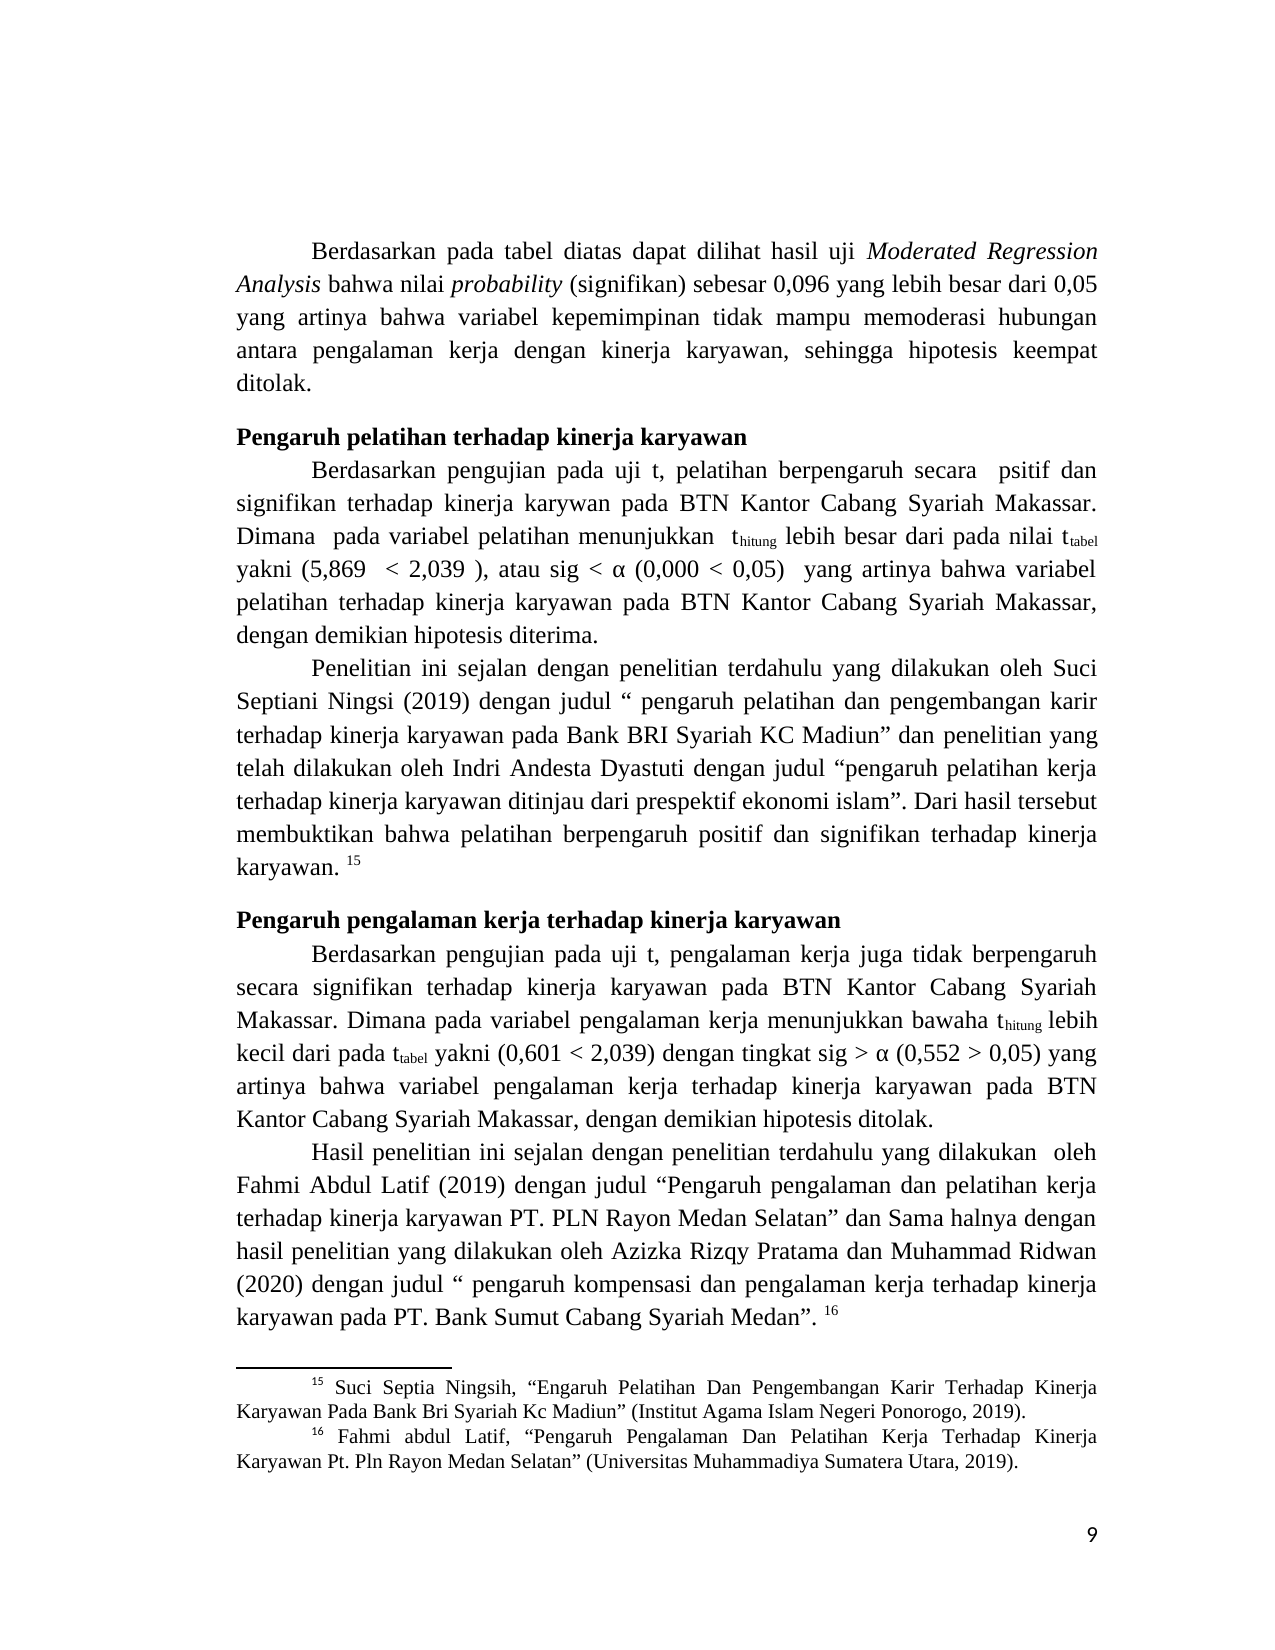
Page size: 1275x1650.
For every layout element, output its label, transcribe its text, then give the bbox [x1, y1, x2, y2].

text Berdasarkan pengujian pada uji t, pengalaman kerja juga tidak berpengaruh secara signifikan terhadap kinerja karyawan pada BTN Kantor Cabang Syariah Makassar. Dimana pada variabel pengalaman kerja menunjukkan bawaha thitung lebih kecil dari pada ttabel yakni (0,601 < 2,039) dengan tingkat sig > α (0,552 > 0,05) yang artinya bahwa variabel pengalaman kerja terhadap kinerja karyawan pada BTN Kantor Cabang Syariah Makassar, dengan demikian hipotesis ditolak. [236, 939, 1098, 1132]
text Penelitian ini sejalan dengan penelitian terdahulu yang dilakukan oleh Suci Septiani Ningsi (2019) dengan judul “ pengaruh pelatihan dan pengembangan karir terhadap kinerja karyawan pada Bank BRI Syariah KC Madiun” dan penelitian yang telah dilakukan oleh Indri Andesta Dyastuti dengan judul “pengaruh pelatihan kerja terhadap kinerja karyawan ditinjau dari prespektif ekonomi islam”. Dari hasil tersebut membuktikan bahwa pelatihan berpengaruh positif dan signifikan terhadap kinerja karyawan. [236, 653, 1098, 881]
text Pengaruh pengalaman kerja terhadap kinerja karyawan [236, 906, 1098, 934]
text Pengaruh pelatihan terhadap kinerja karyawan [236, 422, 1098, 451]
text Hasil penelitian ini sejalan dengan penelitian terdahulu yang dilakukan oleh Fahmi Abdul Latif (2019) dengan judul “Pengaruh pengalaman dan pelatihan kerja terhadap kinerja karyawan PT. PLN Rayon Medan Selatan” dan Sama halnya dengan hasil penelitian yang dilakukan oleh Azizka Rizqy Pratama dan Muhammad Ridwan (2020) dengan judul “ pengaruh kompensasi dan pengalaman kerja terhadap kinerja karyawan pada PT. Bank Sumut Cabang Syariah Medan”. [236, 1137, 1098, 1331]
text Berdasarkan pada tabel diatas dapat dilihat hasil uji Moderated Regression Analysis bahwa nilai probability (signifikan) sebesar 0,096 yang lebih besar dari 0,05 yang artinya bahwa variabel kepemimpinan tidak mampu memoderasi hubungan antara pengalaman kerja dengan kinerja karyawan, sehingga hipotesis keempat ditolak. [236, 236, 1098, 397]
text Berdasarkan pengujian pada uji t, pelatihan berpengaruh secara psitif dan signifikan terhadap kinerja karywan pada BTN Kantor Cabang Syariah Makassar. Dimana pada variabel pelatihan menunjukkan thitung lebih besar dari pada nilai ttabel yakni (5,869 < 2,039 ), atau sig < α (0,000 < 0,05) yang artinya bahwa variabel pelatihan terhadap kinerja karyawan pada BTN Kantor Cabang Syariah Makassar, dengan demikian hipotesis diterima. [236, 455, 1098, 649]
